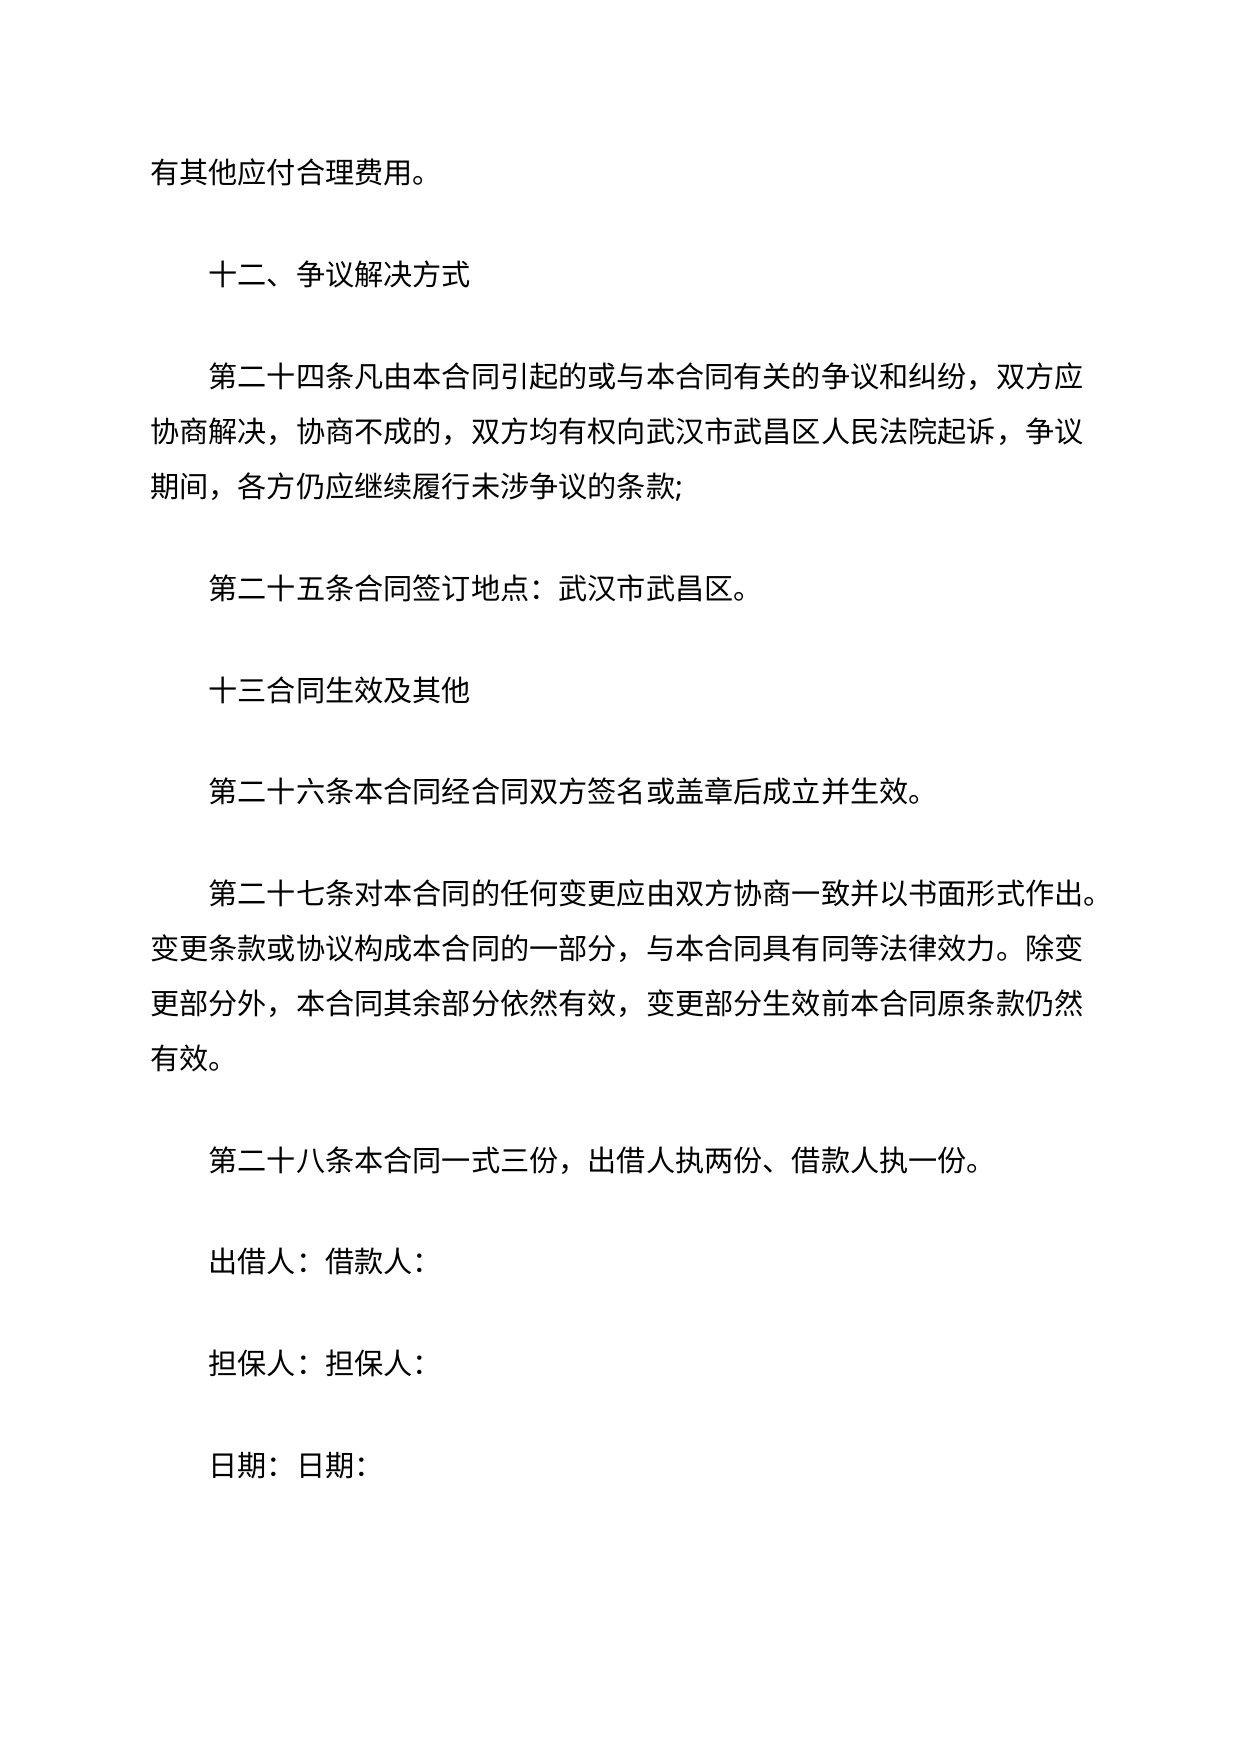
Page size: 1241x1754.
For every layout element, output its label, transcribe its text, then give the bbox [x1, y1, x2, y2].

text 十三合同生效及其他 [150, 667, 1090, 709]
text 十二、争议解决方式 [150, 252, 1090, 294]
text 第二十五条合同签订地点：武汉市武昌区。 [150, 565, 1090, 608]
text 第二十七条对本合同的任何变更应由双方协商一致并以书面形式作出。变更条款或协议构成本合同的一部分，与本合同具有同等法律效力。除变更部分外，本合同其余部分依然有效，变更部分生效前本合同原条款仍然有效。 [150, 871, 1090, 1078]
text 出借人：借款人： [150, 1239, 1090, 1281]
text 担保人：担保人： [150, 1341, 1090, 1383]
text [150, 150, 1090, 192]
text 日期：日期： [150, 1442, 1090, 1485]
text 第二十六条本合同经合同双方签名或盖章后成立并生效。 [150, 769, 1090, 811]
text 第二十八条本合同一式三份，出借人执两份、借款人执一份。 [150, 1137, 1090, 1179]
text 第二十四条凡由本合同引起的或与本合同有关的争议和纠纷，双方应协商解决，协商不成的，双方均有权向武汉市武昌区人民法院起诉，争议期间，各方仍应继续履行未涉争议的条款; [150, 353, 1090, 506]
